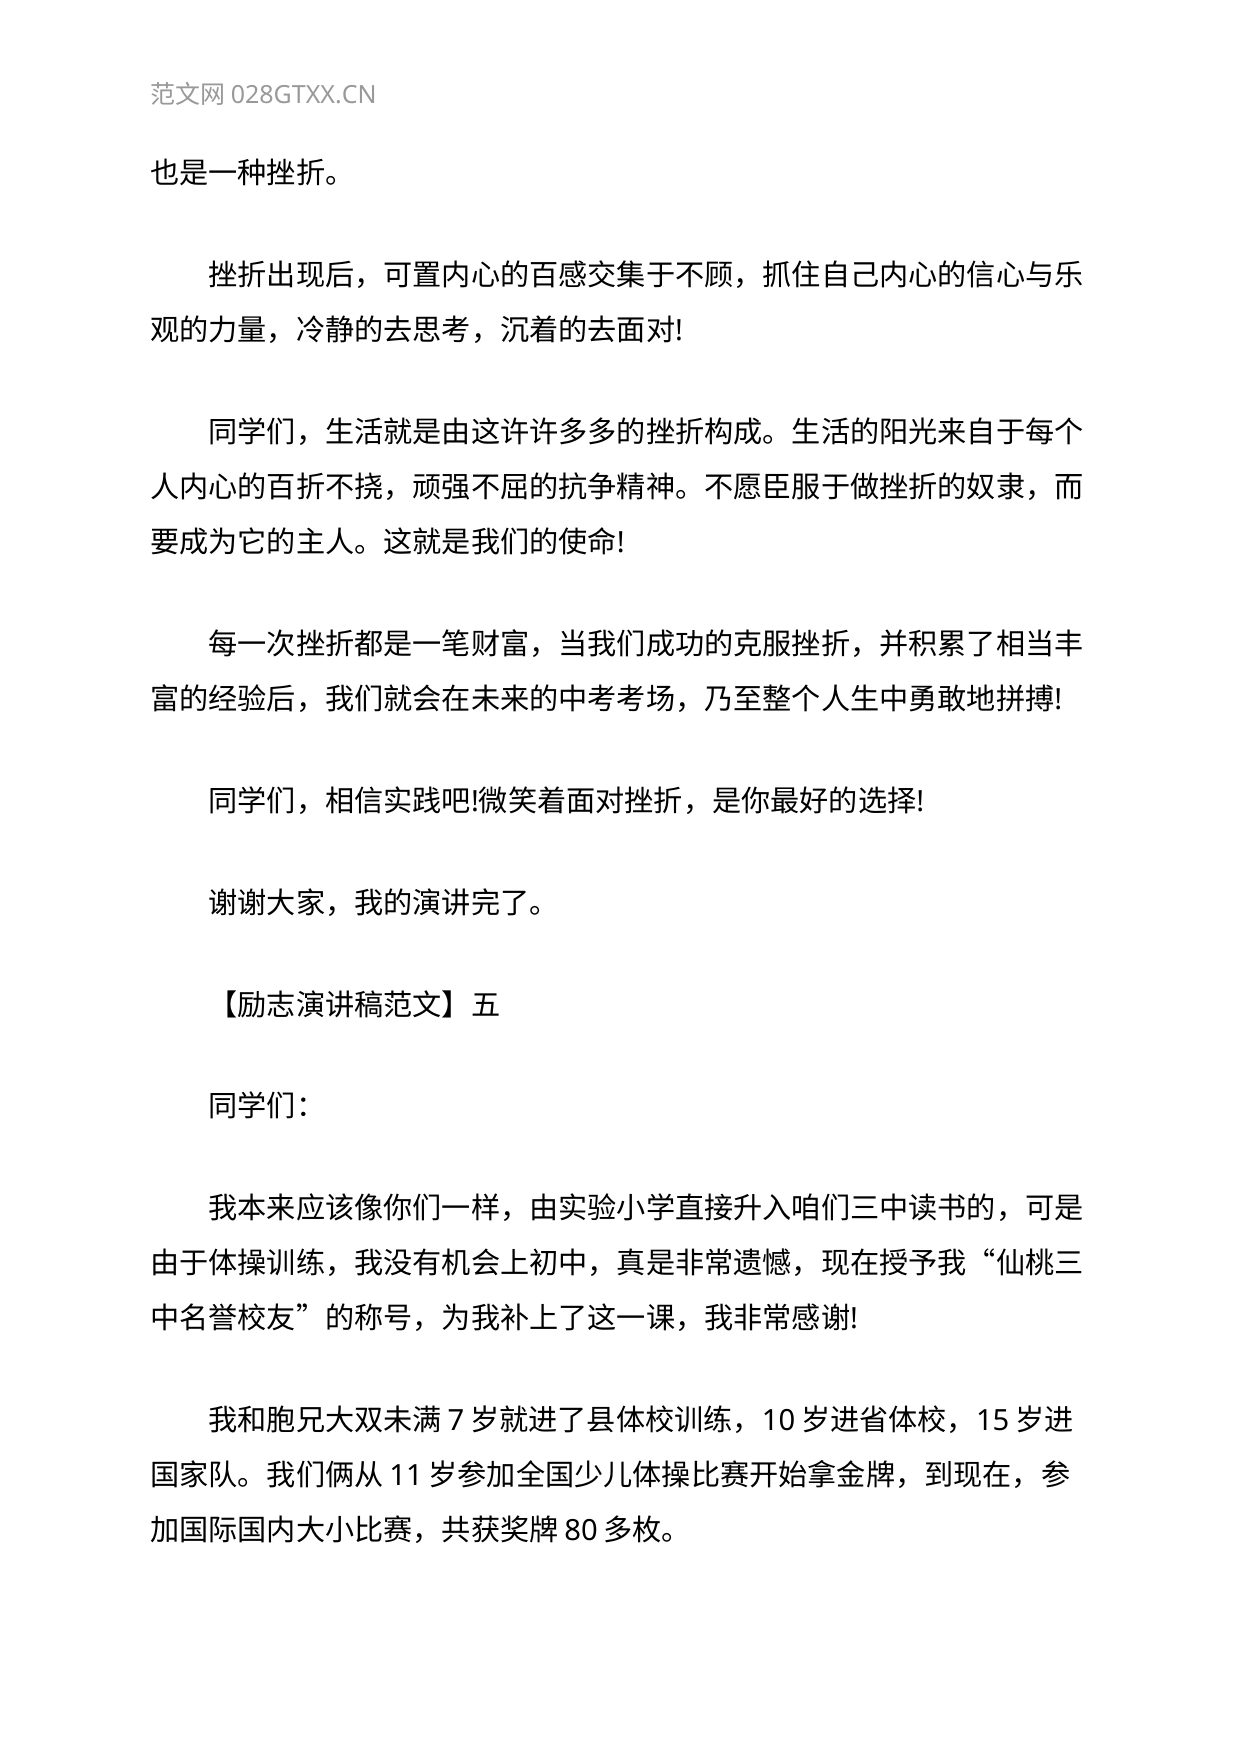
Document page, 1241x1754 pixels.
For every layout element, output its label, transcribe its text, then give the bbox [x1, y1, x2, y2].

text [150, 150, 1090, 192]
text 【励志演讲稿范文】五 [150, 981, 1090, 1023]
text 挫折出现后，可置内心的百感交集于不顾，抓住自己内心的信心与乐观的力量，冷静的去思考，沉着的去面对! [150, 252, 1090, 349]
text 我本来应该像你们一样，由实验小学直接升入咱们三中读书的，可是由于体操训练，我没有机会上初中，真是非常遗憾，现在授予我“仙桃三中名誉校友”的称号，为我补上了这一课，我非常感谢! [150, 1184, 1090, 1337]
text 谢谢大家，我的演讲完了。 [150, 879, 1090, 922]
text 同学们，生活就是由这许许多多的挫折构成。生活的阳光来自于每个人内心的百折不挠，顽强不屈的抗争精神。不愿臣服于做挫折的奴隶，而要成为它的主人。这就是我们的使命! [150, 409, 1090, 561]
text 同学们： [150, 1083, 1090, 1125]
text 每一次挫折都是一笔财富，当我们成功的克服挫折，并积累了相当丰富的经验后，我们就会在未来的中考考场，乃至整个人生中勇敢地拼搏! [150, 620, 1090, 718]
text 我和胞兄大双未满7岁就进了县体校训练，10岁进省体校，15岁进国家队。我们俩从11岁参加全国少儿体操比赛开始拿金牌，到现在，参加国际国内大小比赛，共获奖牌80多枚。 [150, 1396, 1090, 1549]
text 同学们，相信实践吧!微笑着面对挫折，是你最好的选择! [150, 777, 1090, 820]
